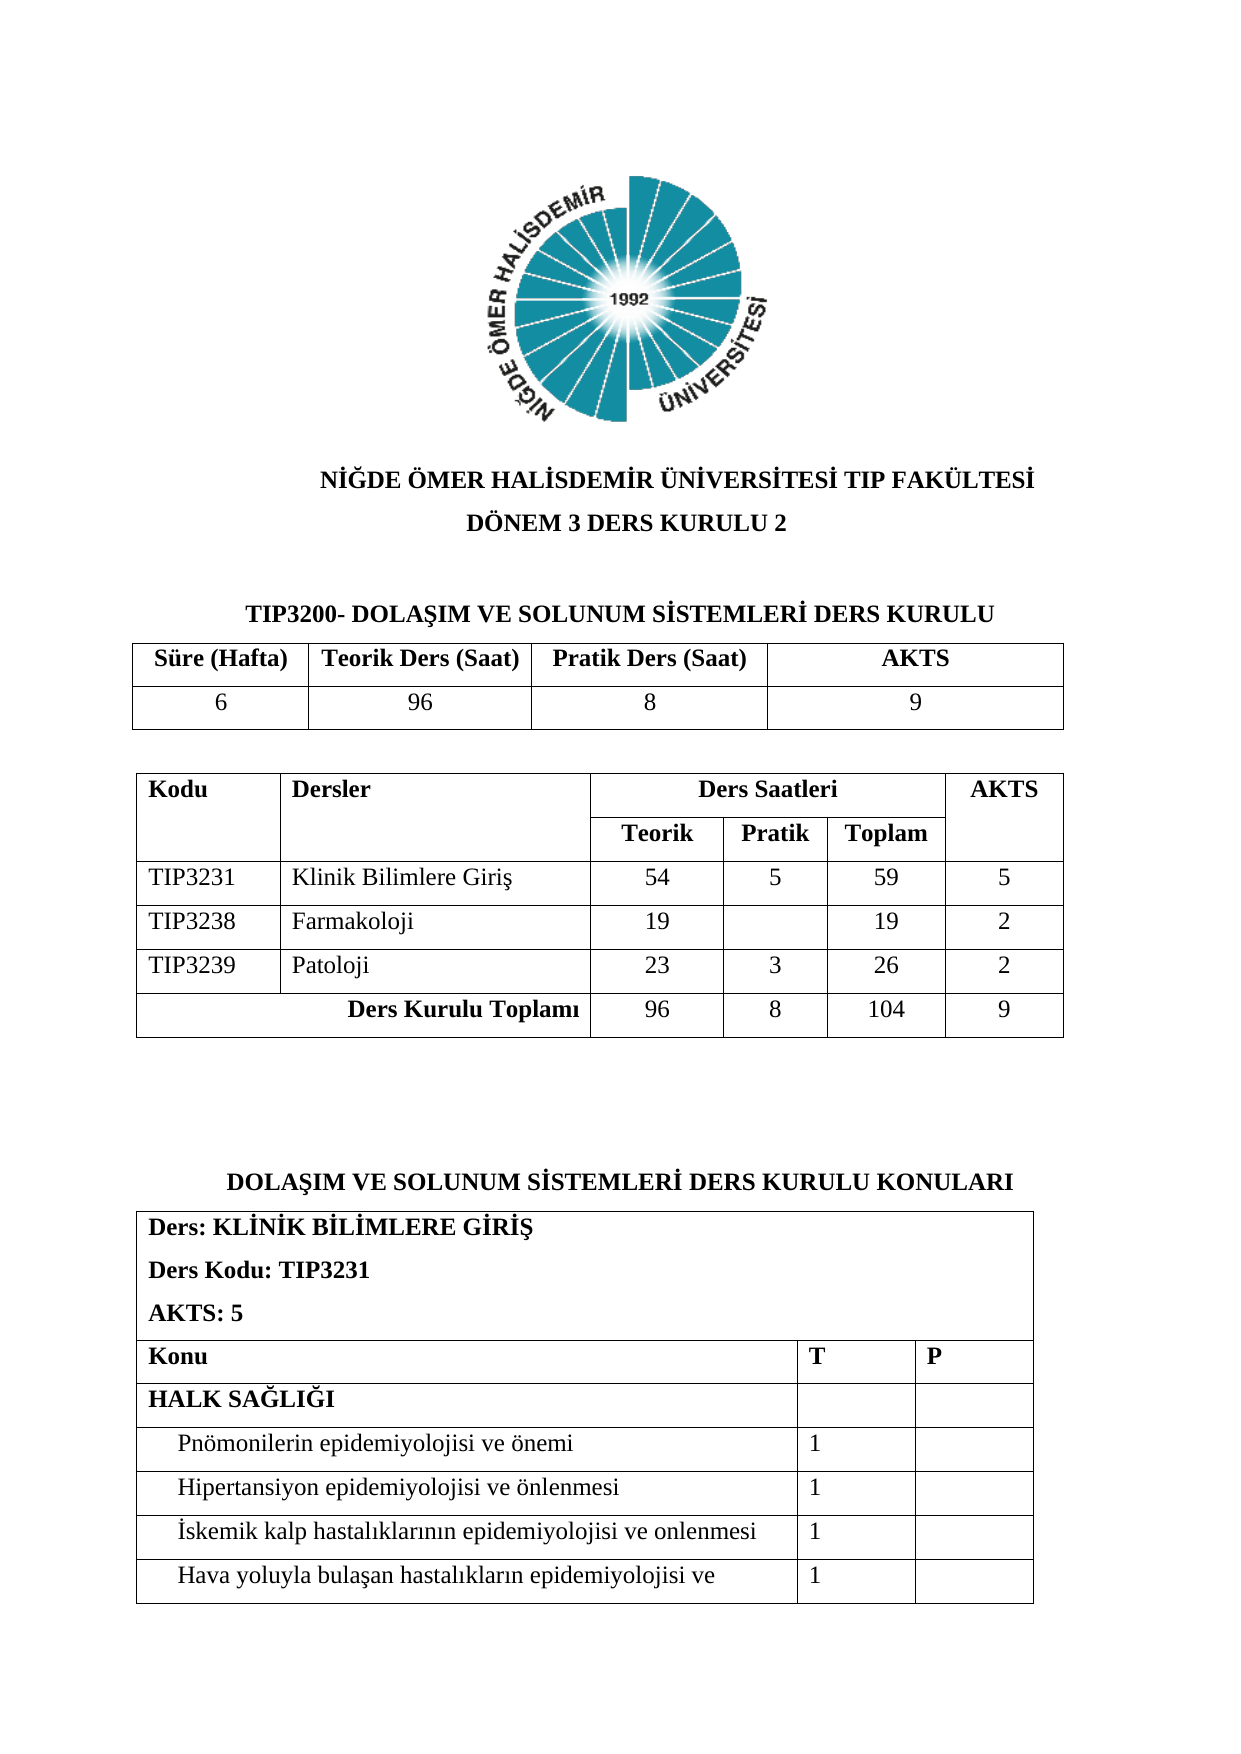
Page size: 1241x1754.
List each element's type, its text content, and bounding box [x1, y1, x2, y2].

table_header Teorik Ders (Saat) [309, 644, 531, 686]
table_cell [916, 1384, 1033, 1427]
table_cell Pnömonilerin epidemiyolojisi ve önemi [137, 1428, 797, 1471]
table_header Pratik Ders (Saat) [532, 644, 767, 686]
table_cell 54 [591, 862, 723, 905]
table_cell TIP3239 [137, 950, 280, 993]
table_cell 3 [724, 950, 827, 993]
table_header Süre (Hafta) [133, 644, 308, 686]
table_cell Ders Kurulu Toplamı [137, 994, 590, 1037]
table_cell 9 [768, 687, 1063, 728]
table_cell Konu [137, 1341, 797, 1383]
table_cell 9 [946, 994, 1063, 1037]
table_cell 1 [798, 1516, 915, 1559]
table_cell 2 [946, 950, 1063, 993]
table_cell 26 [828, 950, 945, 993]
table_cell TIP3238 [137, 906, 280, 949]
table_cell [724, 906, 827, 949]
table_cell 2 [946, 906, 1063, 949]
table_cell P [916, 1341, 1033, 1383]
table_cell Farmakoloji [281, 906, 590, 949]
table_header Ders: KLİNİK BİLİMLERE GİRİŞ Ders Kodu: TIP3231 AKTS: 5 [137, 1212, 1033, 1340]
table_header Dersler [281, 774, 590, 861]
table_cell Toplam [828, 818, 945, 861]
text TIP3200- DOLAŞIM VE SOLUNUM SİSTEMLERİ DERS KURULU [148, 599, 1093, 628]
table_cell 8 [532, 687, 767, 728]
table_cell 96 [591, 994, 723, 1037]
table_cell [137, 1560, 797, 1603]
table_cell Pratik [724, 818, 827, 861]
table_cell T [798, 1341, 915, 1383]
text DOLAŞIM VE SOLUNUM SİSTEMLERİ DERS KURULU KONULARI [148, 1167, 1093, 1196]
text DÖNEM 3 DERS KURULU 2 [148, 508, 1093, 537]
table_cell 1 [798, 1428, 915, 1471]
table_cell [916, 1472, 1033, 1515]
table_cell Patoloji [281, 950, 590, 993]
table_cell [916, 1428, 1033, 1471]
table_cell Hipertansiyon epidemiyolojisi ve önlenmesi [137, 1472, 797, 1515]
table_cell Teorik [591, 818, 723, 861]
picture [455, 147, 800, 451]
table_cell HALK SAĞLIĞI [137, 1384, 797, 1427]
table_cell [916, 1560, 1033, 1603]
text NİĞDE ÖMER HALİSDEMİR ÜNİVERSİTESİ TIP FAKÜLTESİ [148, 465, 1107, 493]
table_cell 6 [133, 687, 308, 728]
table_cell 1 [798, 1560, 915, 1603]
table_cell TIP3231 [137, 862, 280, 905]
table_cell 19 [828, 906, 945, 949]
table_cell 8 [724, 994, 827, 1037]
table_cell [798, 1384, 915, 1427]
table_header AKTS [946, 774, 1063, 861]
table_cell [916, 1516, 1033, 1559]
table_cell 1 [798, 1472, 915, 1515]
table_cell 104 [828, 994, 945, 1037]
table_cell 5 [946, 862, 1063, 905]
table_cell Klinik Bilimlere Giriş [281, 862, 590, 905]
table_header AKTS [768, 644, 1063, 686]
table_header Kodu [137, 774, 280, 861]
table_cell 96 [309, 687, 531, 728]
table_cell 19 [591, 906, 723, 949]
table_cell İskemik kalp hastalıklarının epidemiyolojisi ve onlenmesi [137, 1516, 797, 1559]
table_header Ders Saatleri [591, 774, 945, 817]
table_cell 23 [591, 950, 723, 993]
table_cell 59 [828, 862, 945, 905]
table_cell 5 [724, 862, 827, 905]
